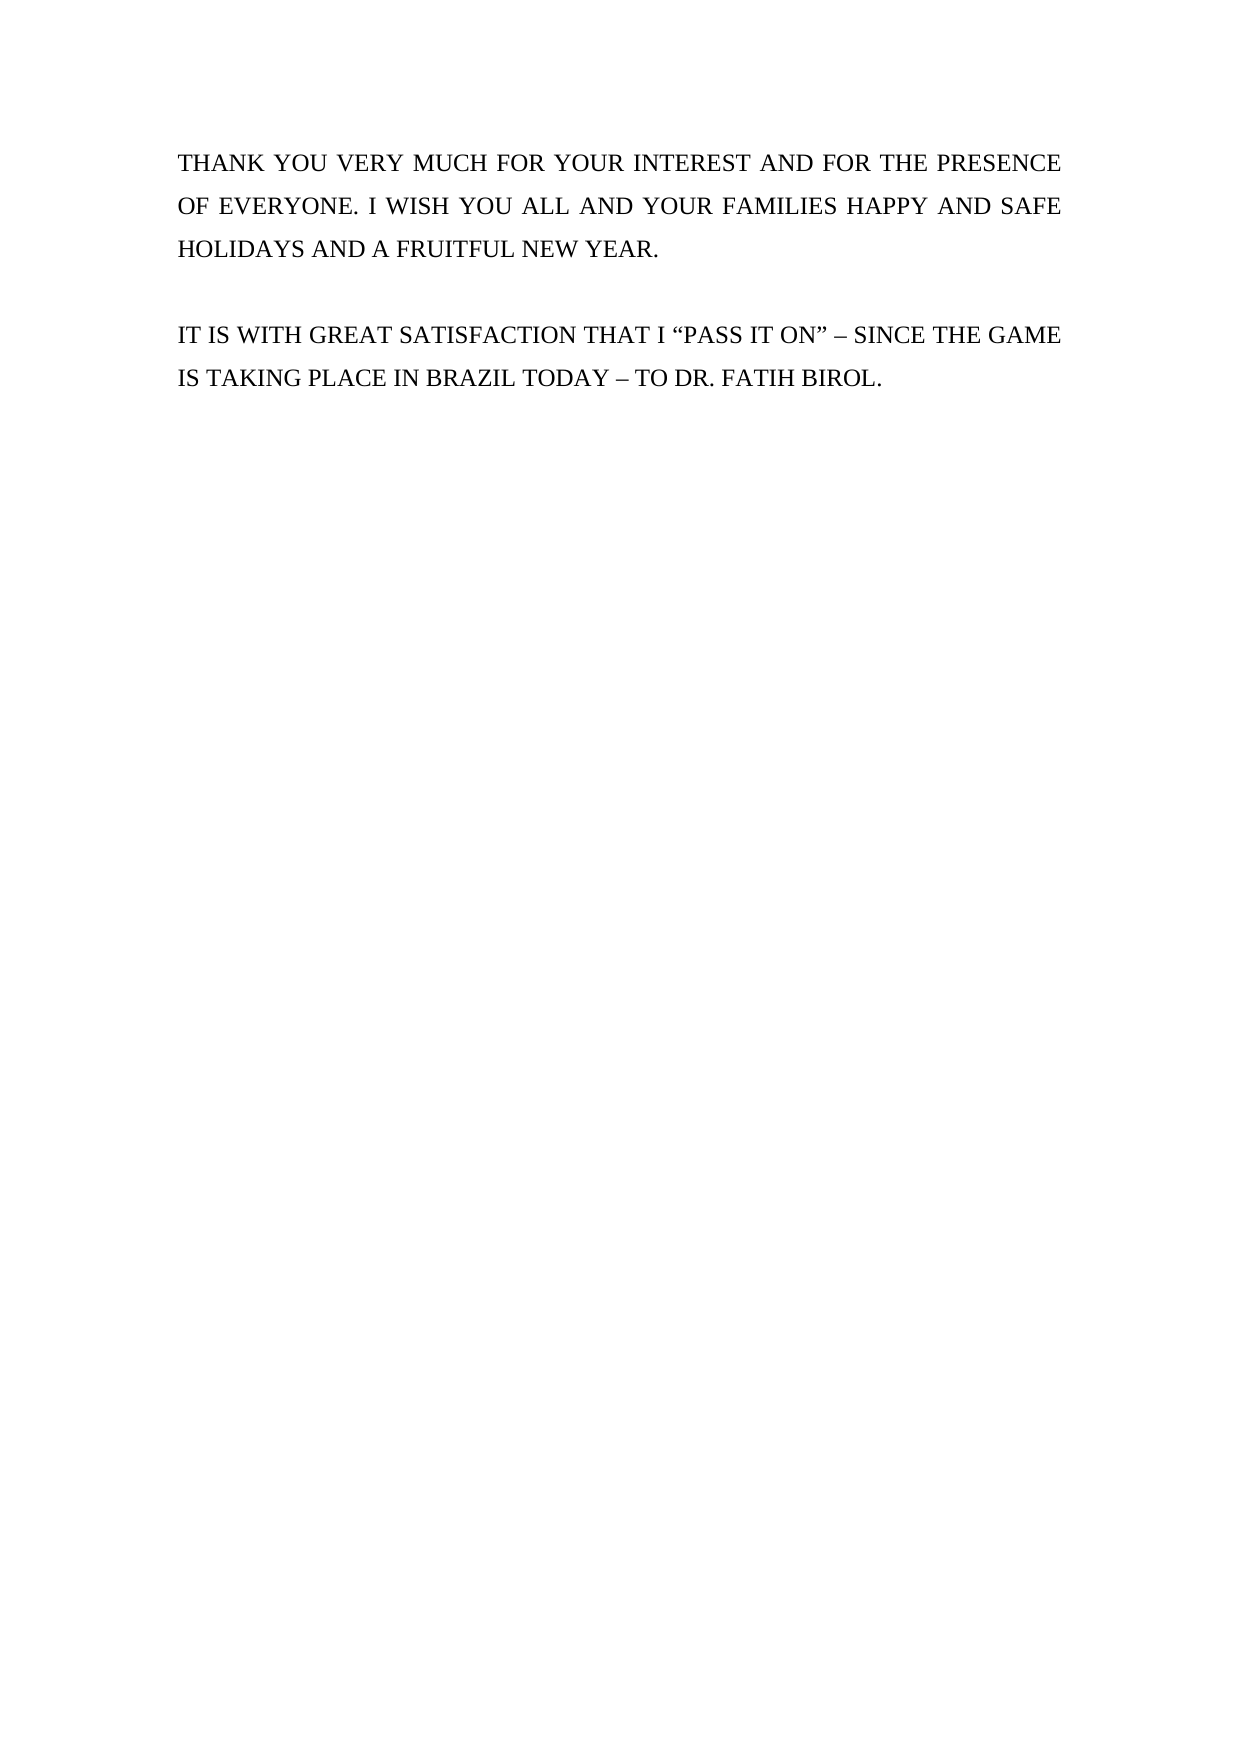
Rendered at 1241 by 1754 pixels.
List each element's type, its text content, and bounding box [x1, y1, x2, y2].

text THANK YOU VERY MUCH FOR YOUR INTEREST AND FOR THE PRESENCE OF EVERYONE. I WISH YOU ALL AND YOUR FAMILIES HAPPY AND SAFE HOLIDAYS AND A FRUITFUL NEW YEAR. [177, 148, 1063, 263]
text IT IS WITH GREAT SATISFACTION THAT I “PASS IT ON” – SINCE THE GAME IS TAKING PLACE IN BRAZIL TODAY – TO DR. FATIH BIROL. [177, 320, 1063, 392]
